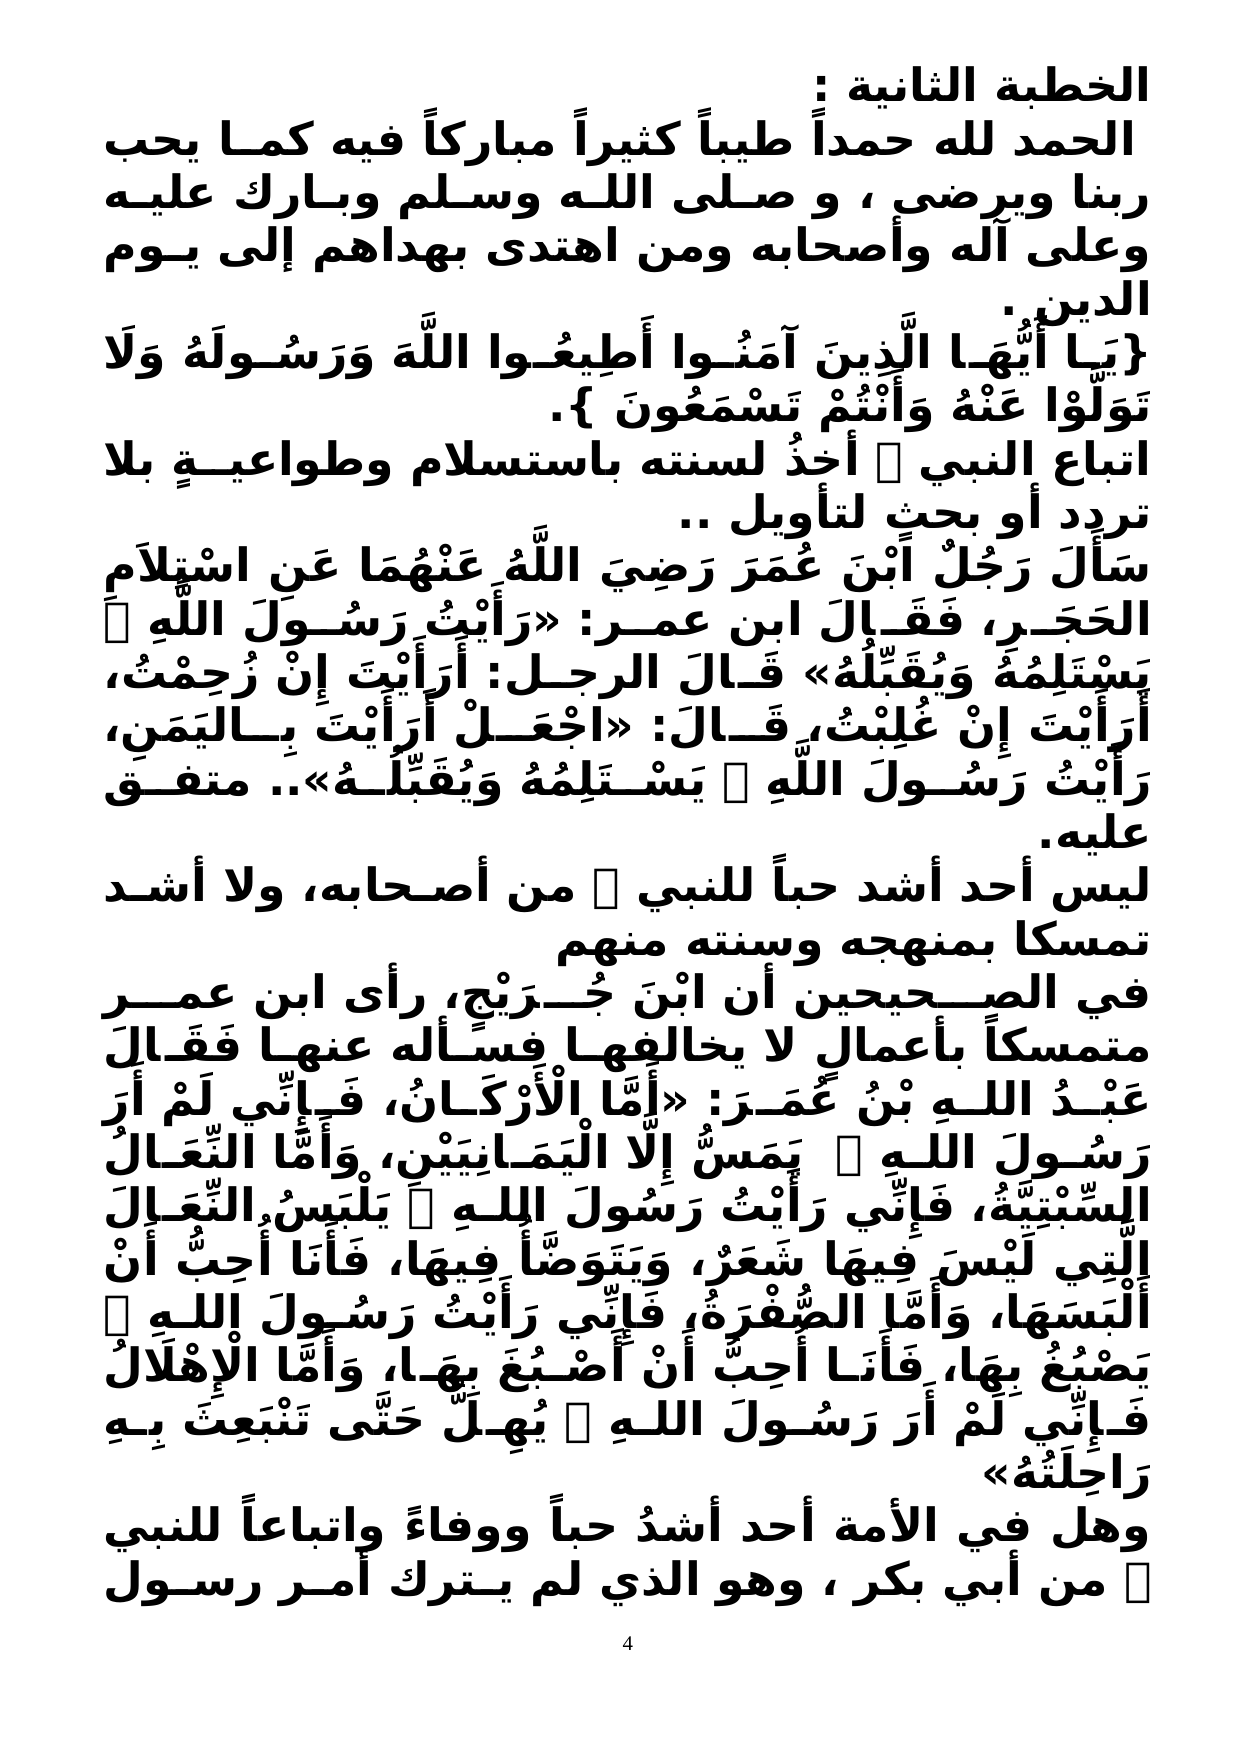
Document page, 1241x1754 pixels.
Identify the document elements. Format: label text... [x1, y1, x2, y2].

text في الصحيحين أن ابْنَ جُرَيْجٍ، رأى ابن عمر متمسكاً بأعمالٍ لا يخالفها فسأله عنها فَقَالَ عَبْدُ اللهِ بْنُ عُمَرَ: «أَمَّا الْأَرْكَانُ، فَإِنِّي لَمْ أَرَ رَسُولَ اللهِ يَمَسُّ إِلَّا الْيَمَانِيَيْنِ، وَأَمَّا النِّعَالُ السِّبْتِيَّةُ، فَإِنِّي رَأَيْتُ رَسُولَ اللهِ يَلْبَسُ النِّعَالَ الَّتِي لَيْسَ فِيهَا شَعَرٌ، وَيَتَوَضَّأُ فِيهَا، فَأَنَا أُحِبُّ أَنْ أَلْبَسَهَا، وَأَمَّا الصُّفْرَةُ، فَإِنِّي رَأَيْتُ رَسُولَ اللهِ يَصْبُغُ بِهَا، فَأَنَا أُحِبُّ أَنْ أَصْبُغَ بِهَا، وَأَمَّا الْإِهْلَالُ فَإِنِّي لَمْ أَرَ رَسُولَ اللهِ يُهِلُّ حَتَّى تَنْبَعِثَ بِهِ رَاحِلَتُهُ» [103, 966, 1152, 1499]
text ليس أحد أشد حباً للنبي من أصحابه، ولا أشد تمسكا بمنهجه وسنته منهم [103, 859, 1152, 966]
text الحمد لله حمداً طيباً كثيراً مباركاً فيه كما يحب ربنا ويرضى ، و صلى الله وسلم وبارك عليه وعلى آله وأصحابه ومن اهتدى بهداهم إلى يوم الدين . [103, 112, 1152, 326]
text سَأَلَ رَجُلٌ ابْنَ عُمَرَ رَضِيَ اللَّهُ عَنْهُمَا عَنِ اسْتِلاَمِ الحَجَرِ، فَقَالَ ابن عمر: «رَأَيْتُ رَسُولَ اللَّهِ يَسْتَلِمُهُ وَيُقَبِّلُهُ» قَالَ الرجل: أَرَأَيْتَ إِنْ زُحِمْتُ، أَرَأَيْتَ إِنْ غُلِبْتُ، قَالَ: «اجْعَلْ أَرَأَيْتَ بِاليَمَنِ، رَأَيْتُ رَسُولَ اللَّهِ يَسْتَلِمُهُ وَيُقَبِّلُهُ».. متفق عليه. [103, 539, 1152, 859]
text اتباع النبي أخذُ لسنته باستسلام وطواعيةٍ بلا تردد أو بحثٍ لتأويل .. [103, 432, 1152, 539]
text الخطبة الثانية : [103, 59, 1152, 112]
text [103, 1499, 1152, 1606]
text {يَا أَيُّهَا الَّذِينَ آمَنُوا أَطِيعُوا اللَّهَ وَرَسُولَهُ وَلَا تَوَلَّوْا عَنْهُ وَأَنْتُمْ تَسْمَعُونَ }. [103, 326, 1152, 432]
